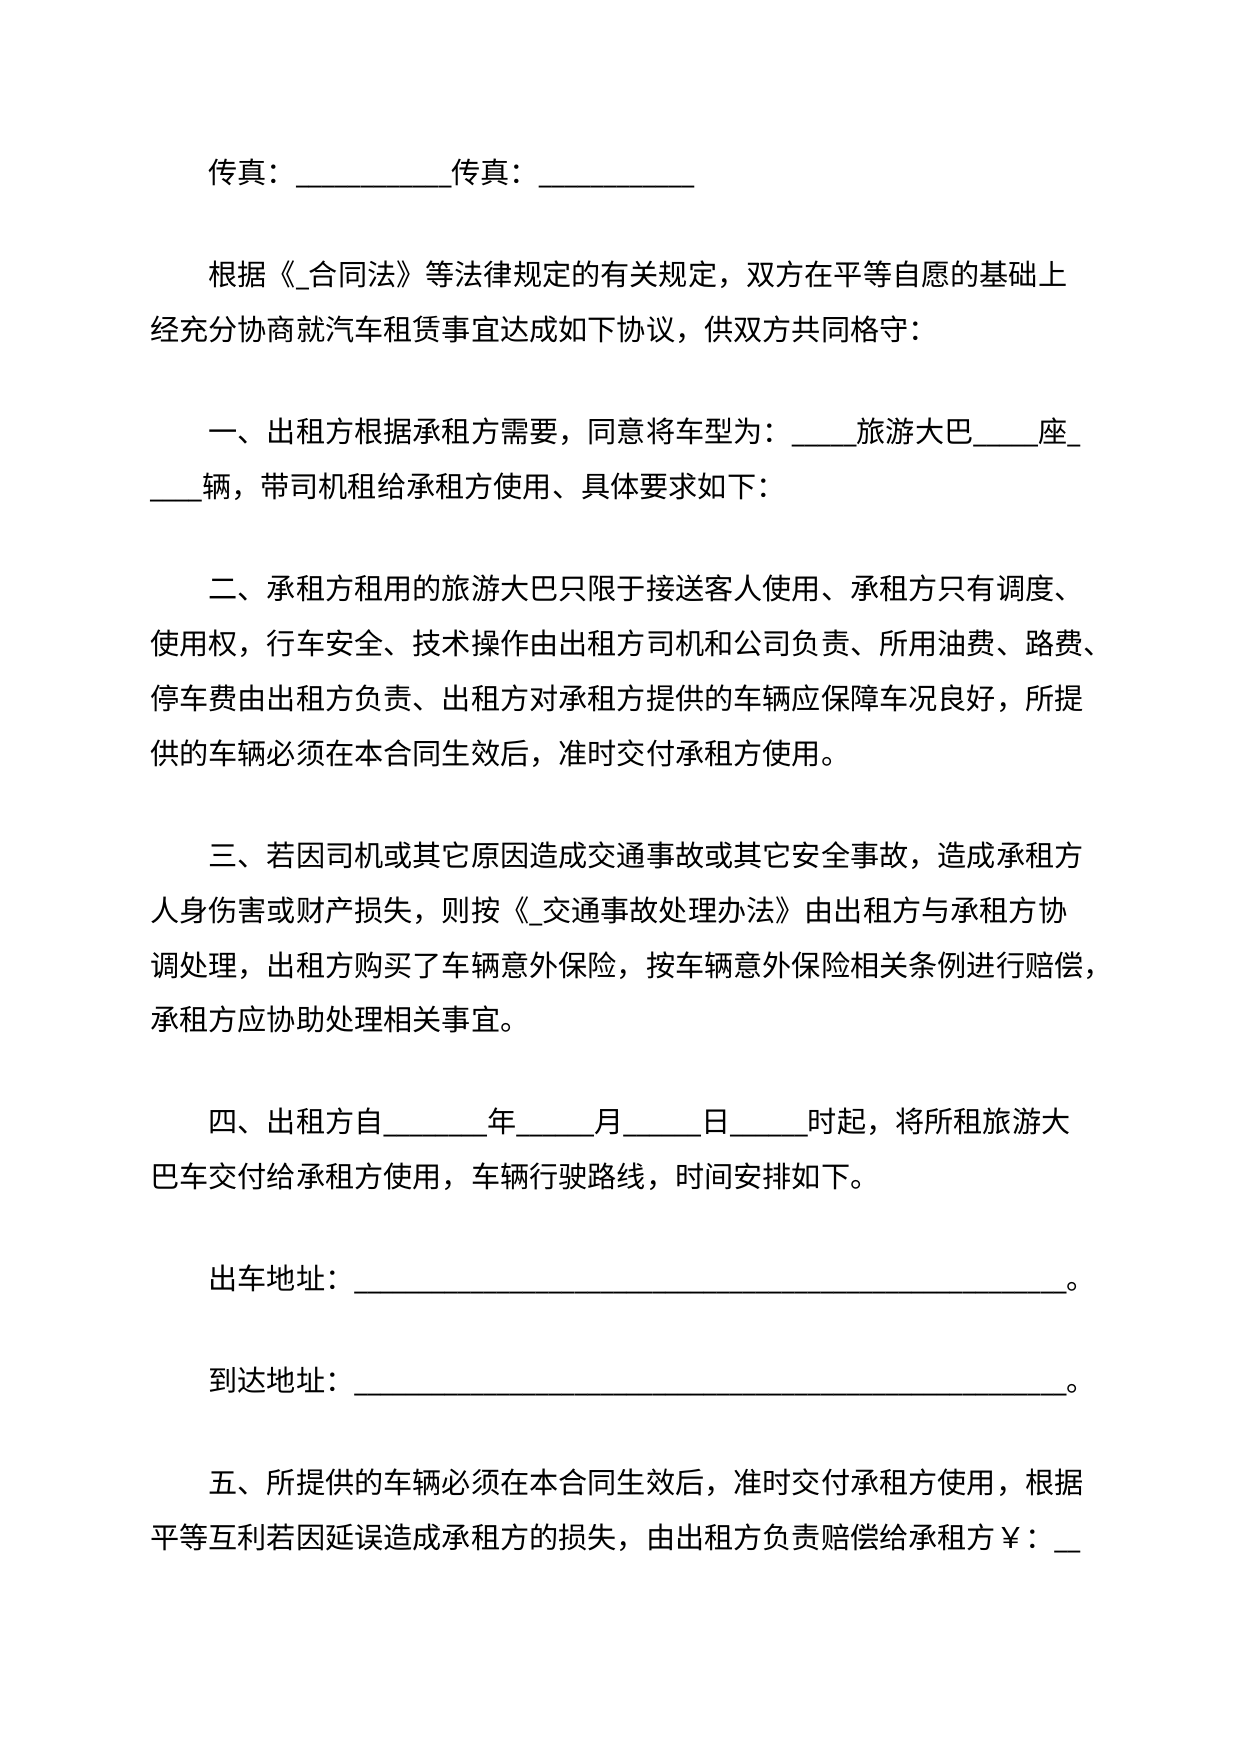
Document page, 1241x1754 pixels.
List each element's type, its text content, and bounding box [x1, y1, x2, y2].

text 三、若因司机或其它原因造成交通事故或其它安全事故，造成承租方人身伤害或财产损失，则按《_交通事故处理办法》由出租方与承租方协调处理，出租方购买了车辆意外保险，按车辆意外保险相关条例进行赔偿，承租方应协助处理相关事宜。 [150, 832, 1090, 1039]
text 一、出租方根据承租方需要，同意将车型为：_____旅游大巴_____座_____辆，带司机租给承租方使用、具体要求如下： [150, 409, 1090, 506]
text 传真：____________传真：____________ [150, 150, 1090, 192]
text 根据《_合同法》等法律规定的有关规定，双方在平等自愿的基础上经充分协商就汽车租赁事宜达成如下协议，供双方共同格守： [150, 252, 1090, 349]
text 出车地址：_______________________________________________________。 [150, 1256, 1090, 1298]
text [150, 1459, 1090, 1557]
text 二、承租方租用的旅游大巴只限于接送客人使用、承租方只有调度、使用权，行车安全、技术操作由出租方司机和公司负责、所用油费、路费、停车费由出租方负责、出租方对承租方提供的车辆应保障车况良好，所提供的车辆必须在本合同生效后，准时交付承租方使用。 [150, 566, 1090, 773]
text 四、出租方自________年______月______日______时起，将所租旅游大巴车交付给承租方使用，车辆行驶路线，时间安排如下。 [150, 1099, 1090, 1196]
text 到达地址：_______________________________________________________。 [150, 1357, 1090, 1400]
